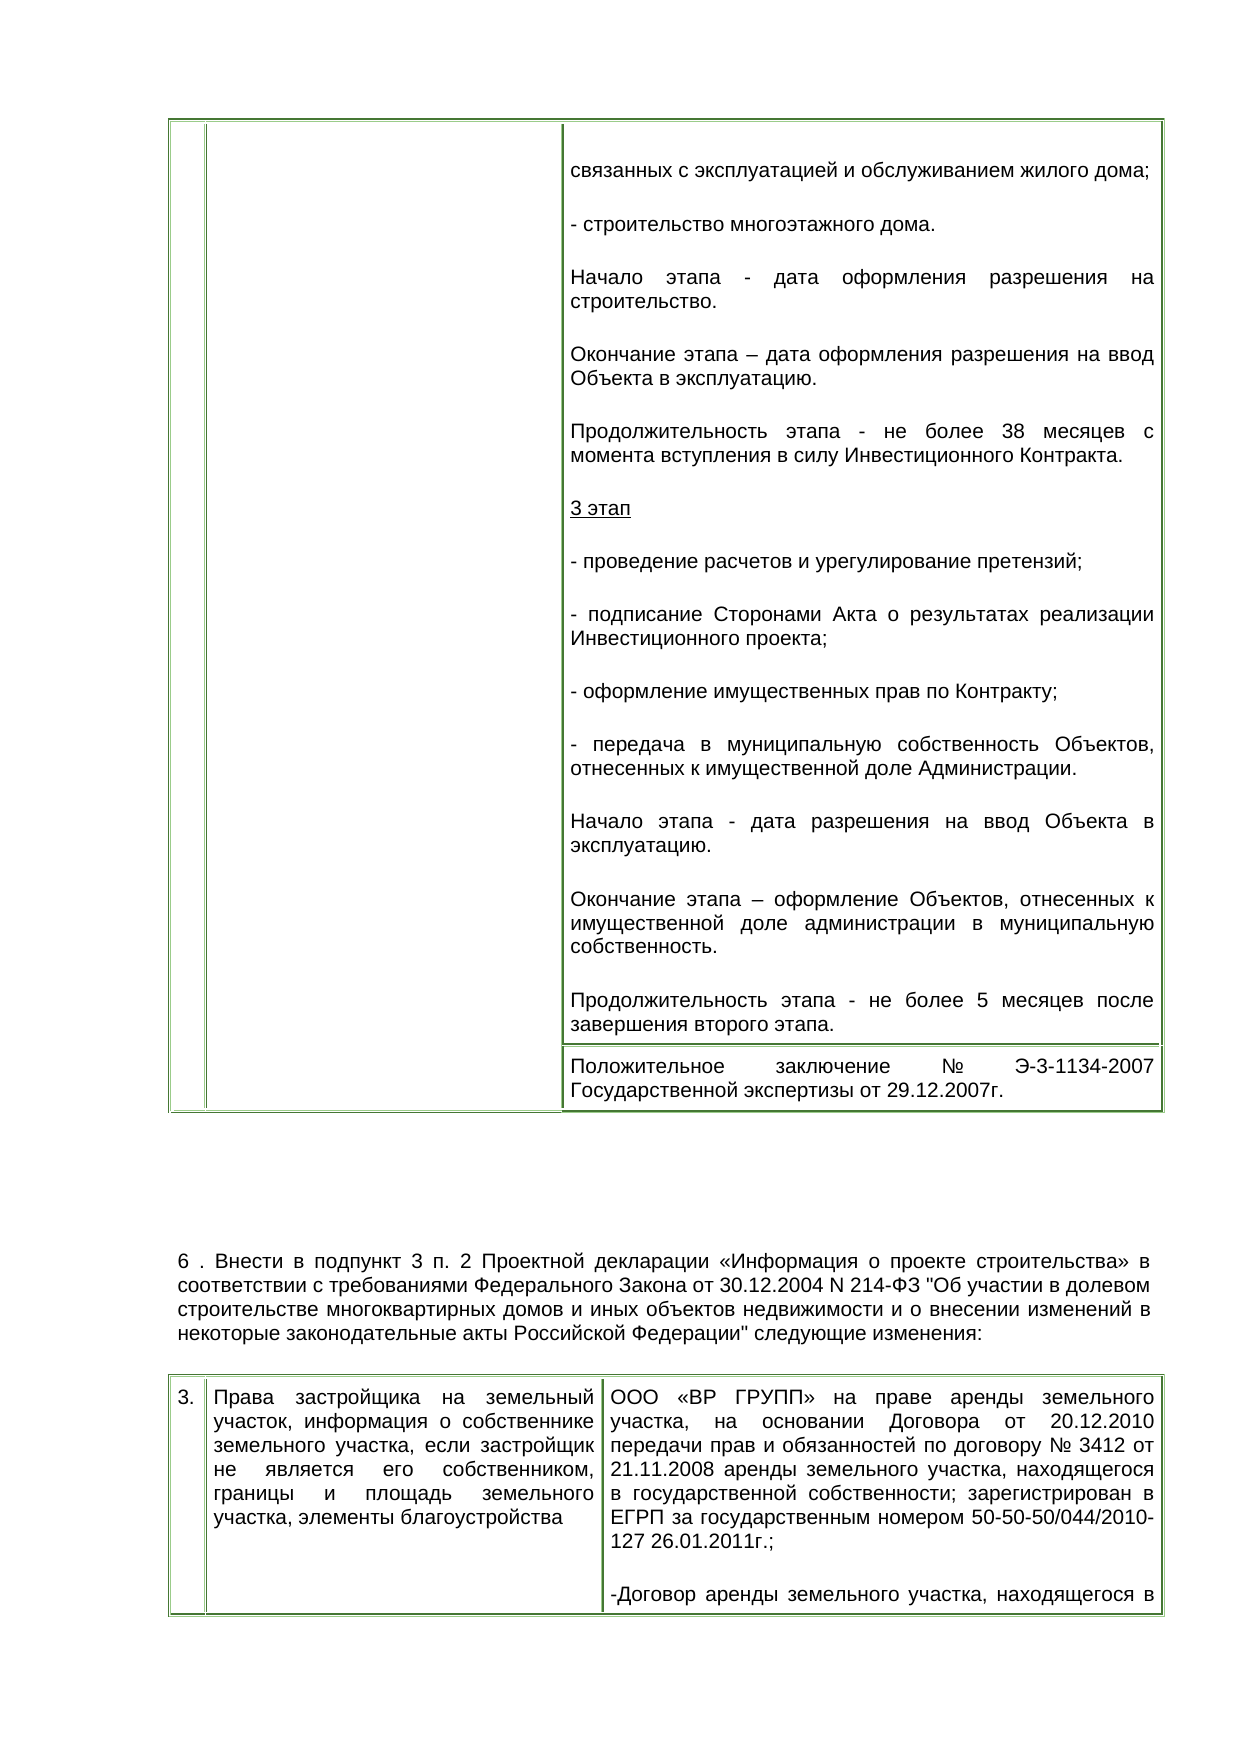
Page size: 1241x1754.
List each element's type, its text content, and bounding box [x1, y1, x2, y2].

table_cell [562, 122, 1161, 1043]
table_header 3. [171, 1377, 206, 1613]
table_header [602, 1377, 1161, 1613]
text 6 . Внести в подпункт 3 п. 2 Проектной декларации «Информация о проекте строительства» в соответствии с требованиями Федерального Закона от 30.12.2004 N 214-ФЗ "Об участии в долевом строительстве многоквартирных домов и иных объектов недвижимости и о внесении изменений в некоторые законодательные акты Российской Федерации" следующие изменения: [177, 1249, 1152, 1344]
table_cell Положительное заключение № Э-3-1134-2007 Государственной экспертизы от 29.12.2007г. [562, 1043, 1162, 1110]
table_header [206, 1377, 602, 1613]
